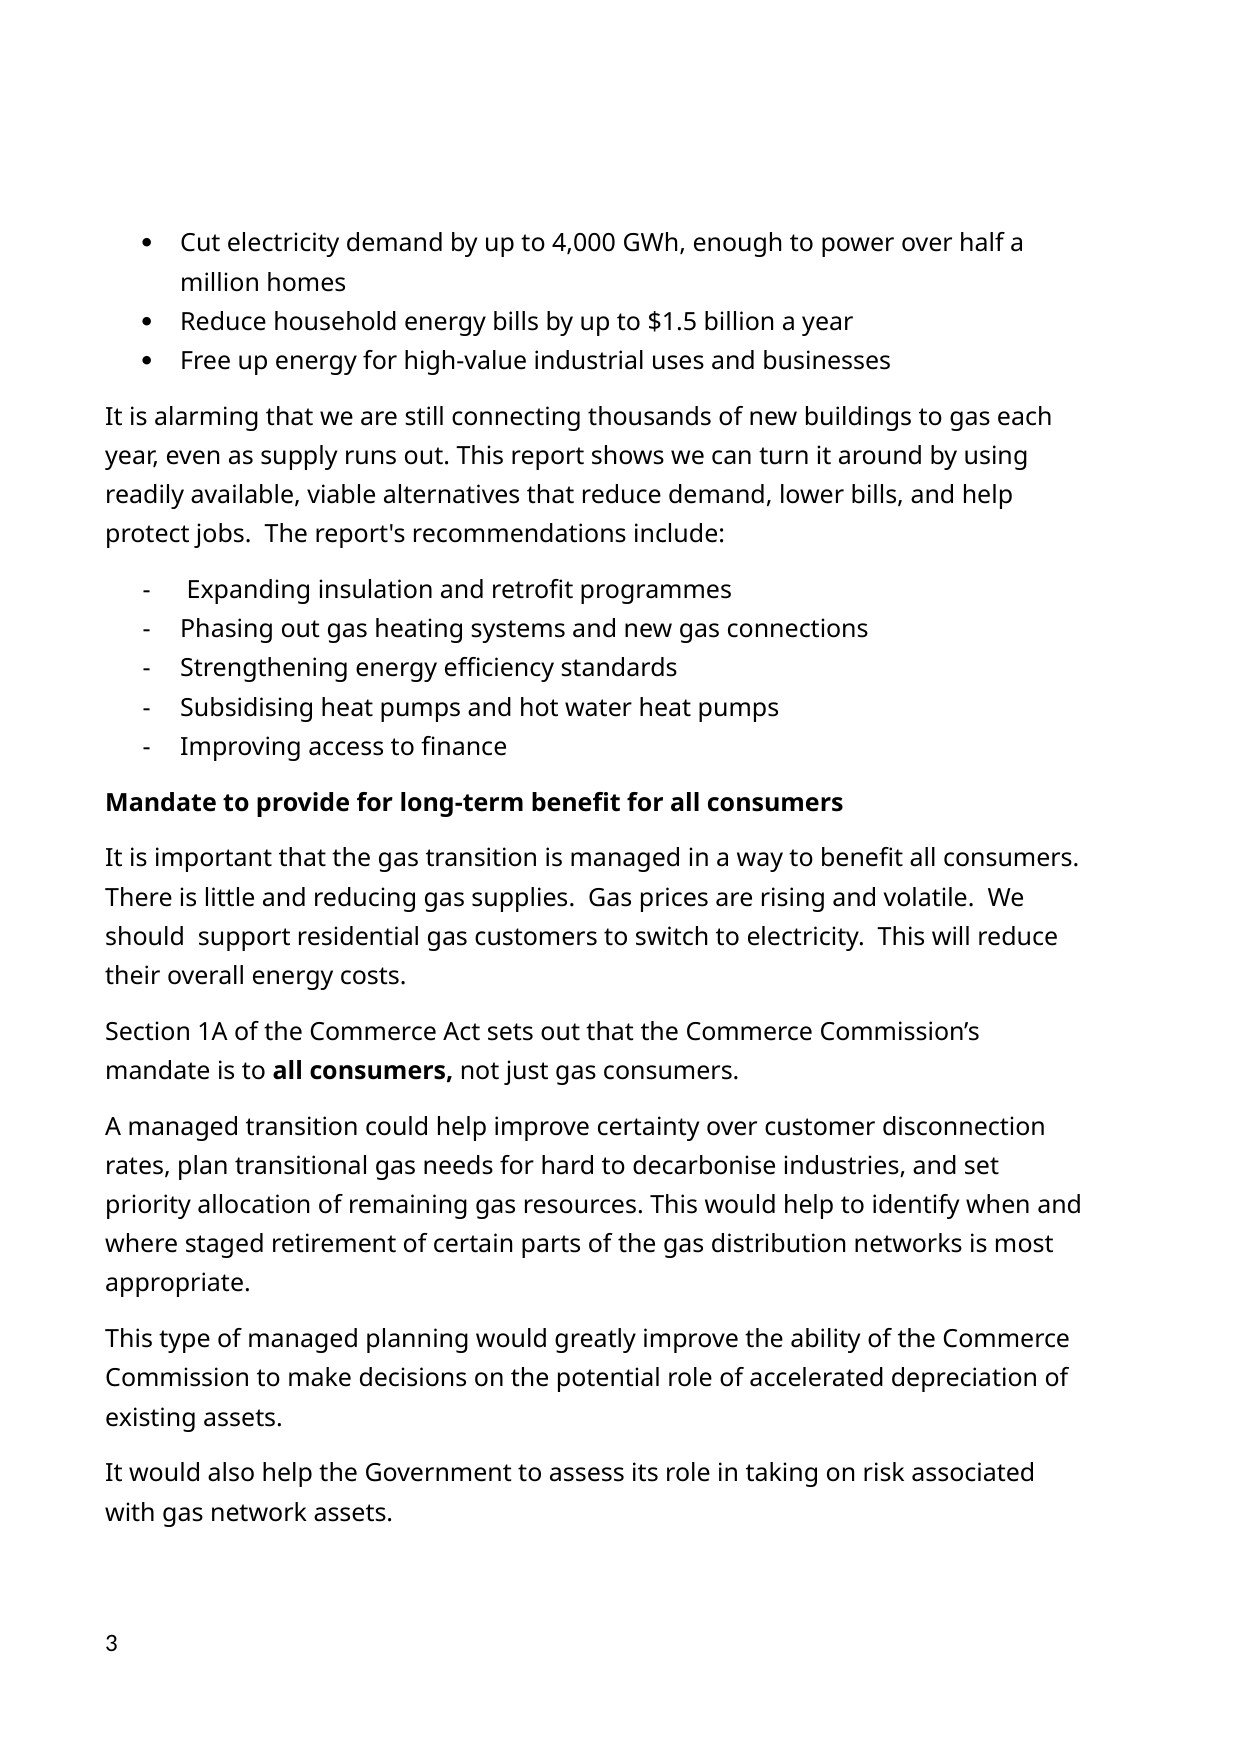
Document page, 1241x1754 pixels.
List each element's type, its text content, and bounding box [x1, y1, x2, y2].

list Improving access to finance [142, 728, 1090, 762]
list Phasing out gas heating systems and new gas connections [142, 611, 1090, 645]
list Subsidising heat pumps and hot water heat pumps [142, 689, 1090, 723]
text It is important that the gas transition is managed in a way to benefit all consumers. There is little and reducing gas supplies. Gas prices are rising and volatile. We should support residential gas customers to switch to electricity. This will reduce their overall energy costs. [105, 840, 1090, 992]
text It is alarming that we are still connecting thousands of new buildings to gas each year, even as supply runs out. This report shows we can turn it around by using readily available, viable alternatives that reduce demand, lower bills, and help protect jobs. The report's recommendations include: [105, 398, 1090, 550]
text A managed transition could help improve certainty over customer disconnection rates, plan transitional gas needs for hard to decarbonise industries, and set priority allocation of remaining gas resources. This would help to identify when and where staged retirement of certain parts of the gas distribution networks is most appropriate. [105, 1108, 1090, 1299]
list Reduce household energy bills by up to $1.5 billion a year [142, 303, 1090, 337]
text It would also help the Government to assess its role in taking on risk associated with gas network assets. [105, 1455, 1090, 1528]
list Strengthening energy efficiency standards [142, 650, 1090, 684]
text Mandate to provide for long-term benefit for all consumers [105, 784, 1090, 818]
list Cut electricity demand by up to 4,000 GWh, enough to power over half a million homes [142, 225, 1090, 298]
list Expanding insulation and retrofit programmes [142, 572, 1090, 606]
text Section 1A of the Commerce Act sets out that the Commerce Commission’s mandate is to all consumers, not just gas consumers. [105, 1013, 1090, 1087]
list Free up energy for high-value industrial uses and businesses [142, 342, 1090, 377]
text This type of managed planning would greatly improve the ability of the Commerce Commission to make decisions on the potential role of accelerated depreciation of existing assets. [105, 1321, 1090, 1433]
